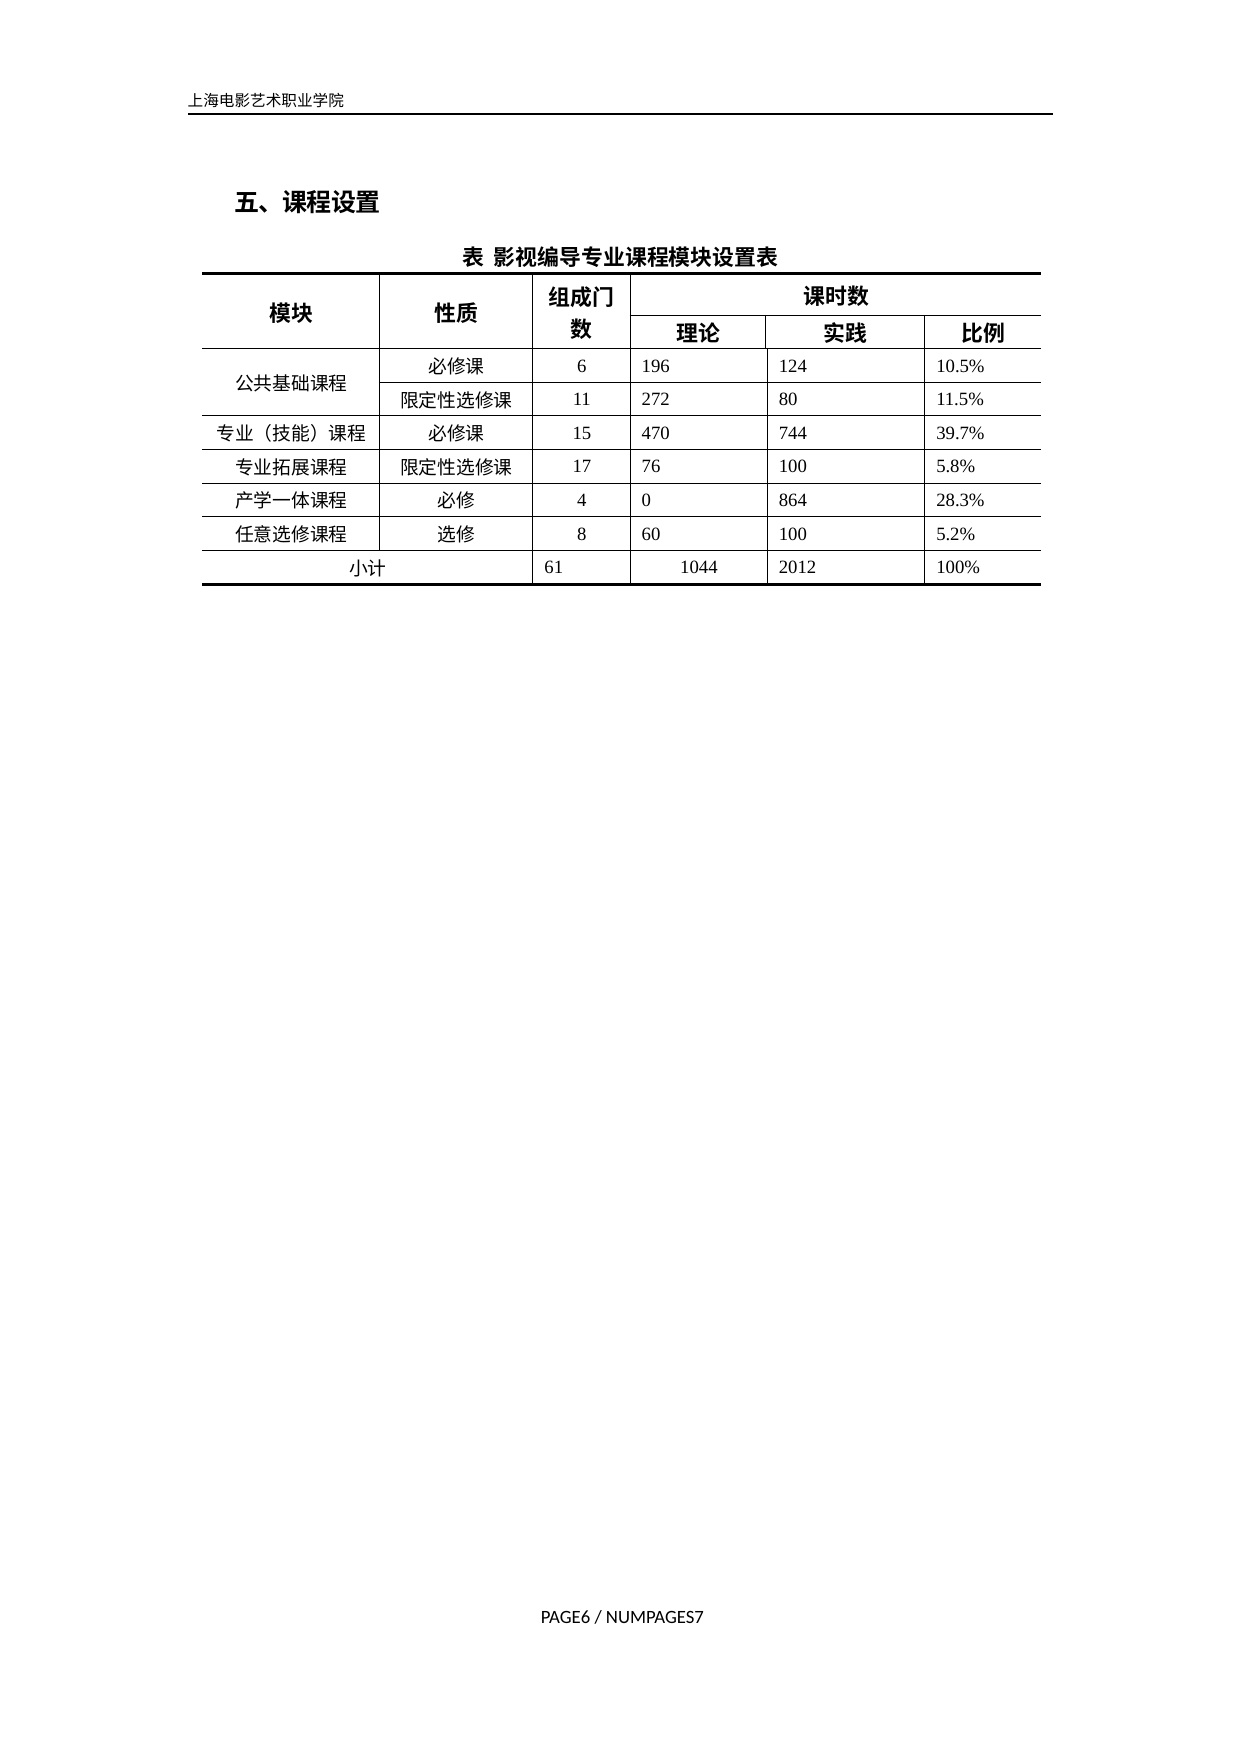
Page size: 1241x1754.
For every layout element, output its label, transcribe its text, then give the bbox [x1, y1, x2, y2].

table_cell 选修 [380, 517, 532, 549]
table_cell 11.5% [925, 383, 1041, 415]
table_cell 2012 [768, 551, 924, 583]
table_cell 产学一体课程 [202, 484, 379, 516]
table_cell 15 [533, 416, 630, 449]
table_cell 10.5% [925, 349, 1041, 382]
table_cell 28.3% [925, 484, 1041, 516]
table_cell 17 [533, 450, 630, 482]
table_cell 100% [925, 551, 1041, 583]
table_cell 100 [768, 450, 924, 482]
table_cell 专业（技能）课程 [202, 416, 379, 449]
table_cell 必修 [380, 484, 532, 516]
table_cell 理论 [631, 316, 765, 348]
table_header 性质 [380, 275, 532, 348]
table_cell 0 [631, 484, 767, 516]
table_cell 61 [533, 551, 630, 583]
table_cell 限定性选修课 [380, 383, 532, 415]
table_cell 比例 [925, 316, 1041, 348]
table_cell 80 [768, 383, 924, 415]
table_cell 4 [533, 484, 630, 516]
table_cell 39.7% [925, 416, 1041, 449]
table_cell 5.2% [925, 517, 1041, 549]
table_header 组成门数 [533, 275, 630, 348]
table_cell 744 [768, 416, 924, 449]
table_cell 864 [768, 484, 924, 516]
table_cell 必修课 [380, 349, 532, 382]
table_cell 6 [533, 349, 630, 382]
table_cell 任意选修课程 [202, 517, 379, 549]
table_cell 100 [768, 517, 924, 549]
table_cell 专业拓展课程 [202, 450, 379, 482]
table_cell 470 [631, 416, 767, 449]
table_cell 1044 [631, 551, 767, 583]
table_header 模块 [202, 275, 379, 348]
table_cell 必修课 [380, 416, 532, 449]
table_cell 272 [631, 383, 767, 415]
table_cell 76 [631, 450, 767, 482]
table_cell 60 [631, 517, 767, 549]
table_cell 124 [768, 349, 924, 382]
table_cell 8 [533, 517, 630, 549]
table_header 课时数 [631, 275, 1041, 315]
table_cell 11 [533, 383, 630, 415]
text 表 影视编导专业课程模块设置表 [187, 239, 1053, 272]
table_cell 5.8% [925, 450, 1041, 482]
subtitle 五、课程设置 [187, 168, 1053, 233]
table_cell 实践 [766, 316, 924, 348]
table_cell 限定性选修课 [380, 450, 532, 482]
table_cell 196 [631, 349, 767, 382]
table_cell 小计 [202, 551, 532, 583]
table_cell 公共基础课程 [202, 349, 379, 415]
